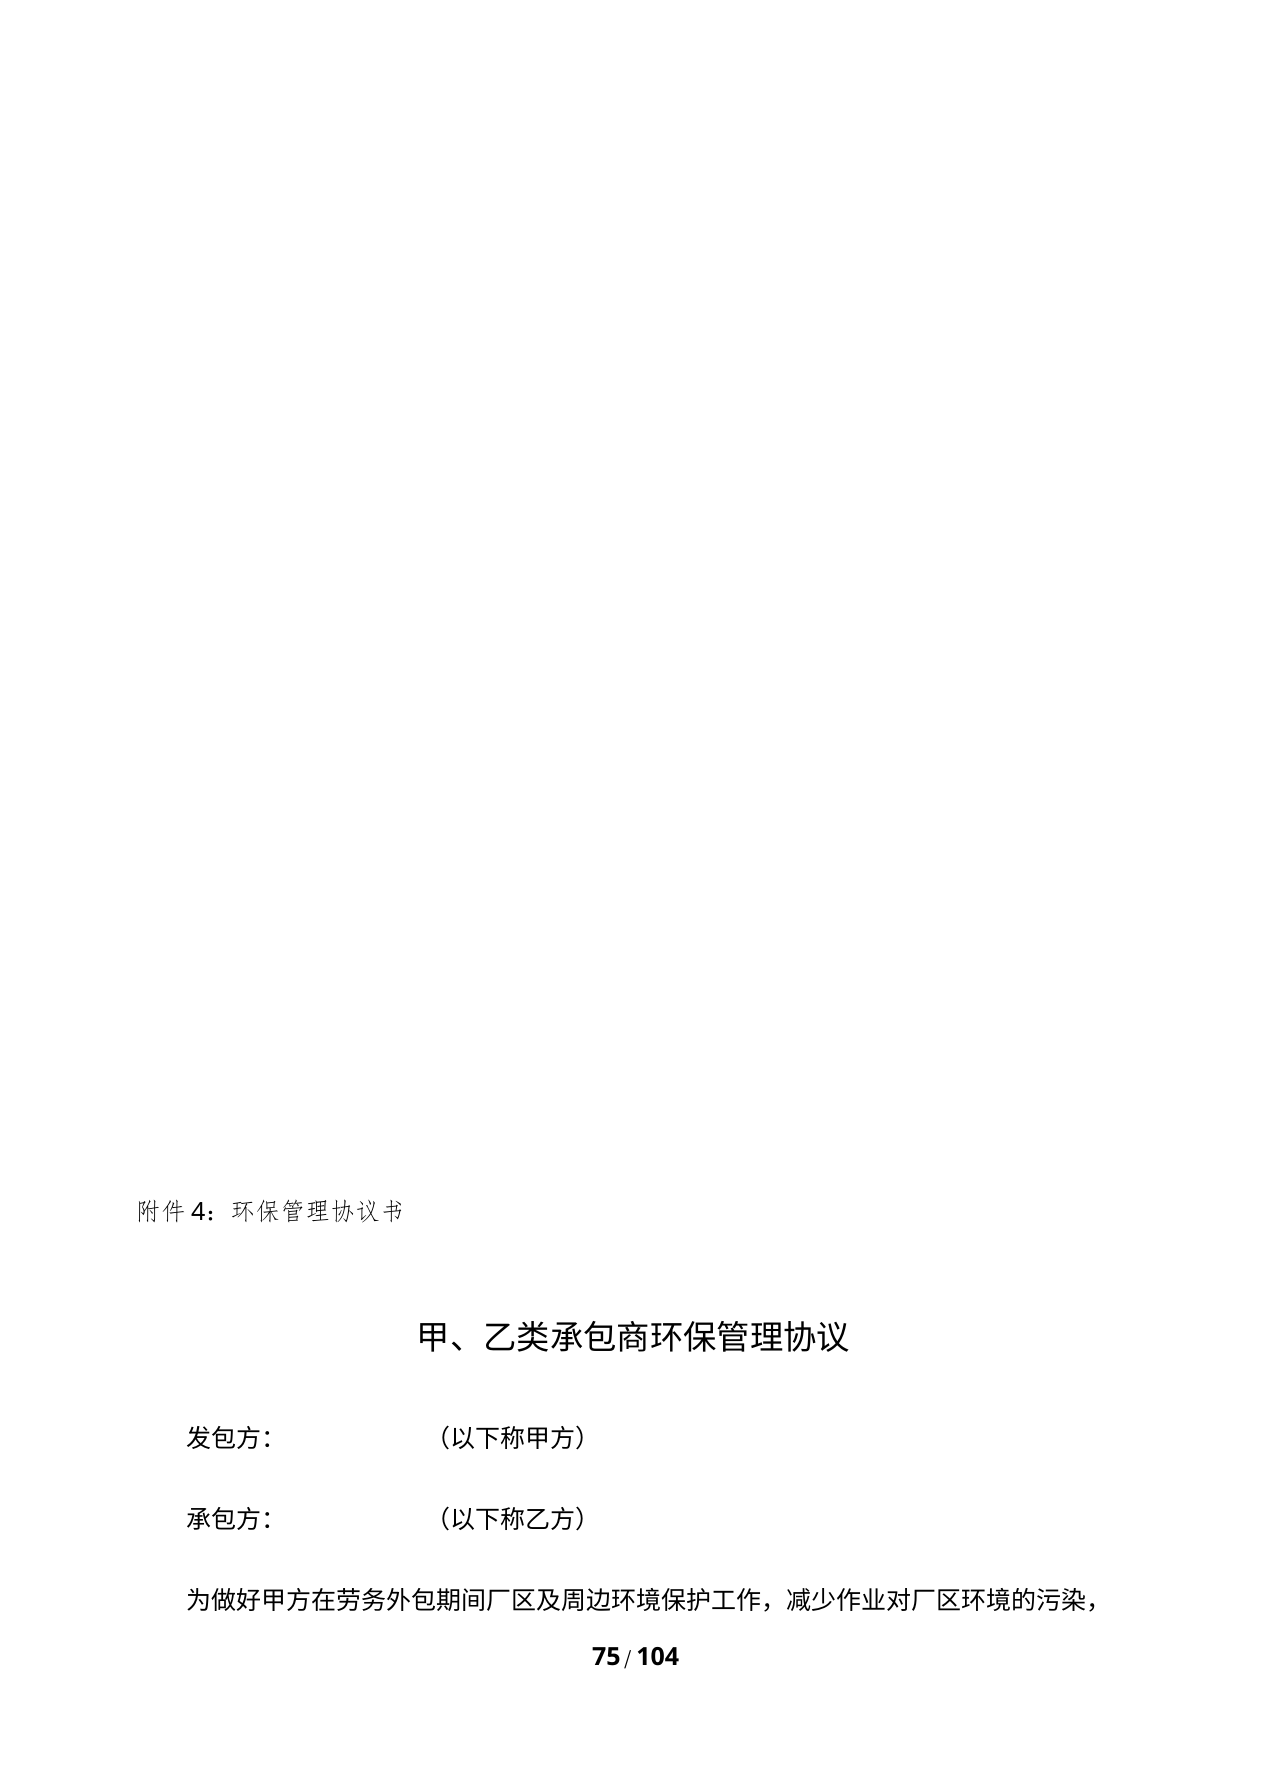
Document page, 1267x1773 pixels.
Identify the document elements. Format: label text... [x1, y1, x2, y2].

text 发包方： （以下称甲方） [136, 1418, 1131, 1455]
text 承包方： （以下称乙方） [136, 1499, 1131, 1536]
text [136, 1580, 1131, 1616]
text 甲、乙类承包商环保管理协议 [136, 1311, 1131, 1359]
text 附件4：环保管理协议书 [136, 1193, 1131, 1227]
